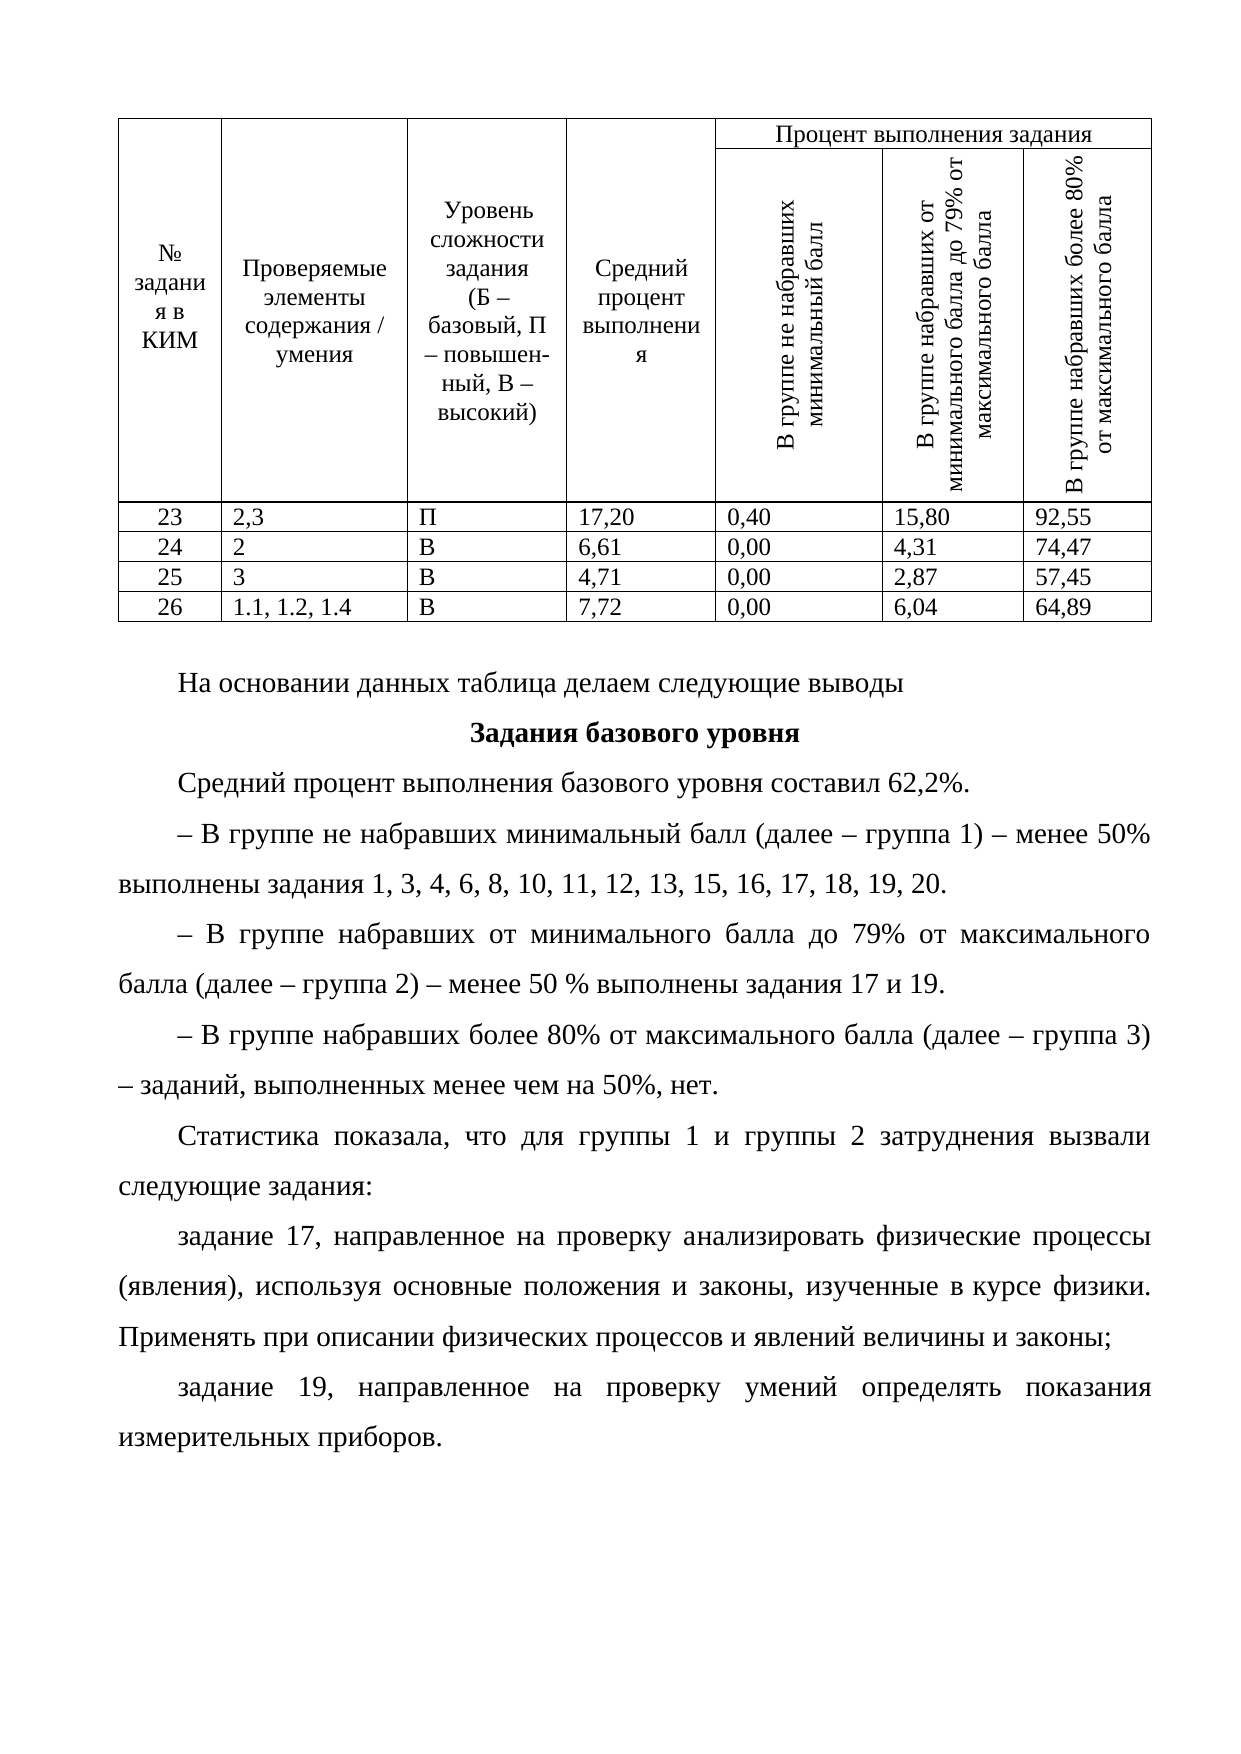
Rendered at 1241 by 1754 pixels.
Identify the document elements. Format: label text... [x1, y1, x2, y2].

table_cell 0,00 [716, 532, 882, 561]
table_cell В группе не набравших минимальный балл [716, 149, 882, 501]
table_cell 0,00 [716, 562, 882, 591]
table_cell 2 [222, 532, 407, 561]
text задание 19, направленное на проверку умений определять показания измерительных приборов. [118, 1369, 1152, 1453]
table_cell В [408, 592, 566, 621]
table_header № задания в КИМ [119, 119, 221, 501]
table_cell 0,00 [716, 592, 882, 621]
table_cell 92,55 [1024, 503, 1151, 531]
text Статистика показала, что для группы 1 и группы 2 затруднения вызвали следующие задания: [118, 1118, 1152, 1201]
table_cell 15,80 [883, 503, 1023, 531]
table_cell 3 [222, 562, 407, 591]
table_header Средний процент выполнения [567, 119, 715, 501]
table_cell 2,87 [883, 562, 1023, 591]
table_cell 1.1, 1.2, 1.4 [222, 592, 407, 621]
text – В группе набравших более 80% от максимального балла (далее – группа 3) – заданий, выполненных менее чем на 50%, нет. [118, 1017, 1152, 1101]
table_cell В [408, 562, 566, 591]
table_cell 17,20 [567, 503, 715, 531]
text – В группе не набравших минимальный балл (далее – группа 1) – менее 50% выполнены задания 1, 3, 4, 6, 8, 10, 11, 12, 13, 15, 16, 17, 18, 19, 20. [118, 816, 1152, 899]
table_cell В группе набравших от минимального балла до 79% от максимального балла [883, 149, 1023, 501]
text – В группе набравших от минимального балла до 79% от максимального балла (далее – группа 2) – менее 50 % выполнены задания 17 и 19. [118, 916, 1152, 1000]
text Средний процент выполнения базового уровня составил 62,2%. [118, 765, 1152, 799]
table_cell 26 [119, 592, 221, 621]
table_cell 4,31 [883, 532, 1023, 561]
table_cell 23 [119, 503, 221, 531]
table_cell 64,89 [1024, 592, 1151, 621]
text Задания базового уровня [118, 715, 1152, 749]
table_cell П [408, 503, 566, 531]
table_cell 25 [119, 562, 221, 591]
table_header Проверяемые элементы содержания / умения [222, 119, 407, 501]
table_header Уровень сложности задания (Б – базовый, П – повышен-ный, В – высокий) [408, 119, 566, 501]
table_cell В [408, 532, 566, 561]
text На основании данных таблица делаем следующие выводы [118, 665, 1152, 698]
text задание 17, направленное на проверку анализировать физические процессы (явления), используя основные положения и законы, изученные в курсе физики. Применять при описании физических процессов и явлений величины и законы; [118, 1218, 1152, 1352]
table_cell 7,72 [567, 592, 715, 621]
table_cell 57,45 [1024, 562, 1151, 591]
table_cell 74,47 [1024, 532, 1151, 561]
table_cell В группе набравших более 80% от максимального балла [1024, 149, 1151, 501]
table_cell 2,3 [222, 503, 407, 531]
table_cell 6,61 [567, 532, 715, 561]
table_cell 6,04 [883, 592, 1023, 621]
table_cell 24 [119, 532, 221, 561]
table_cell 4,71 [567, 562, 715, 591]
table_cell 0,40 [716, 503, 882, 531]
table_header Процент выполнения задания [716, 119, 1151, 148]
